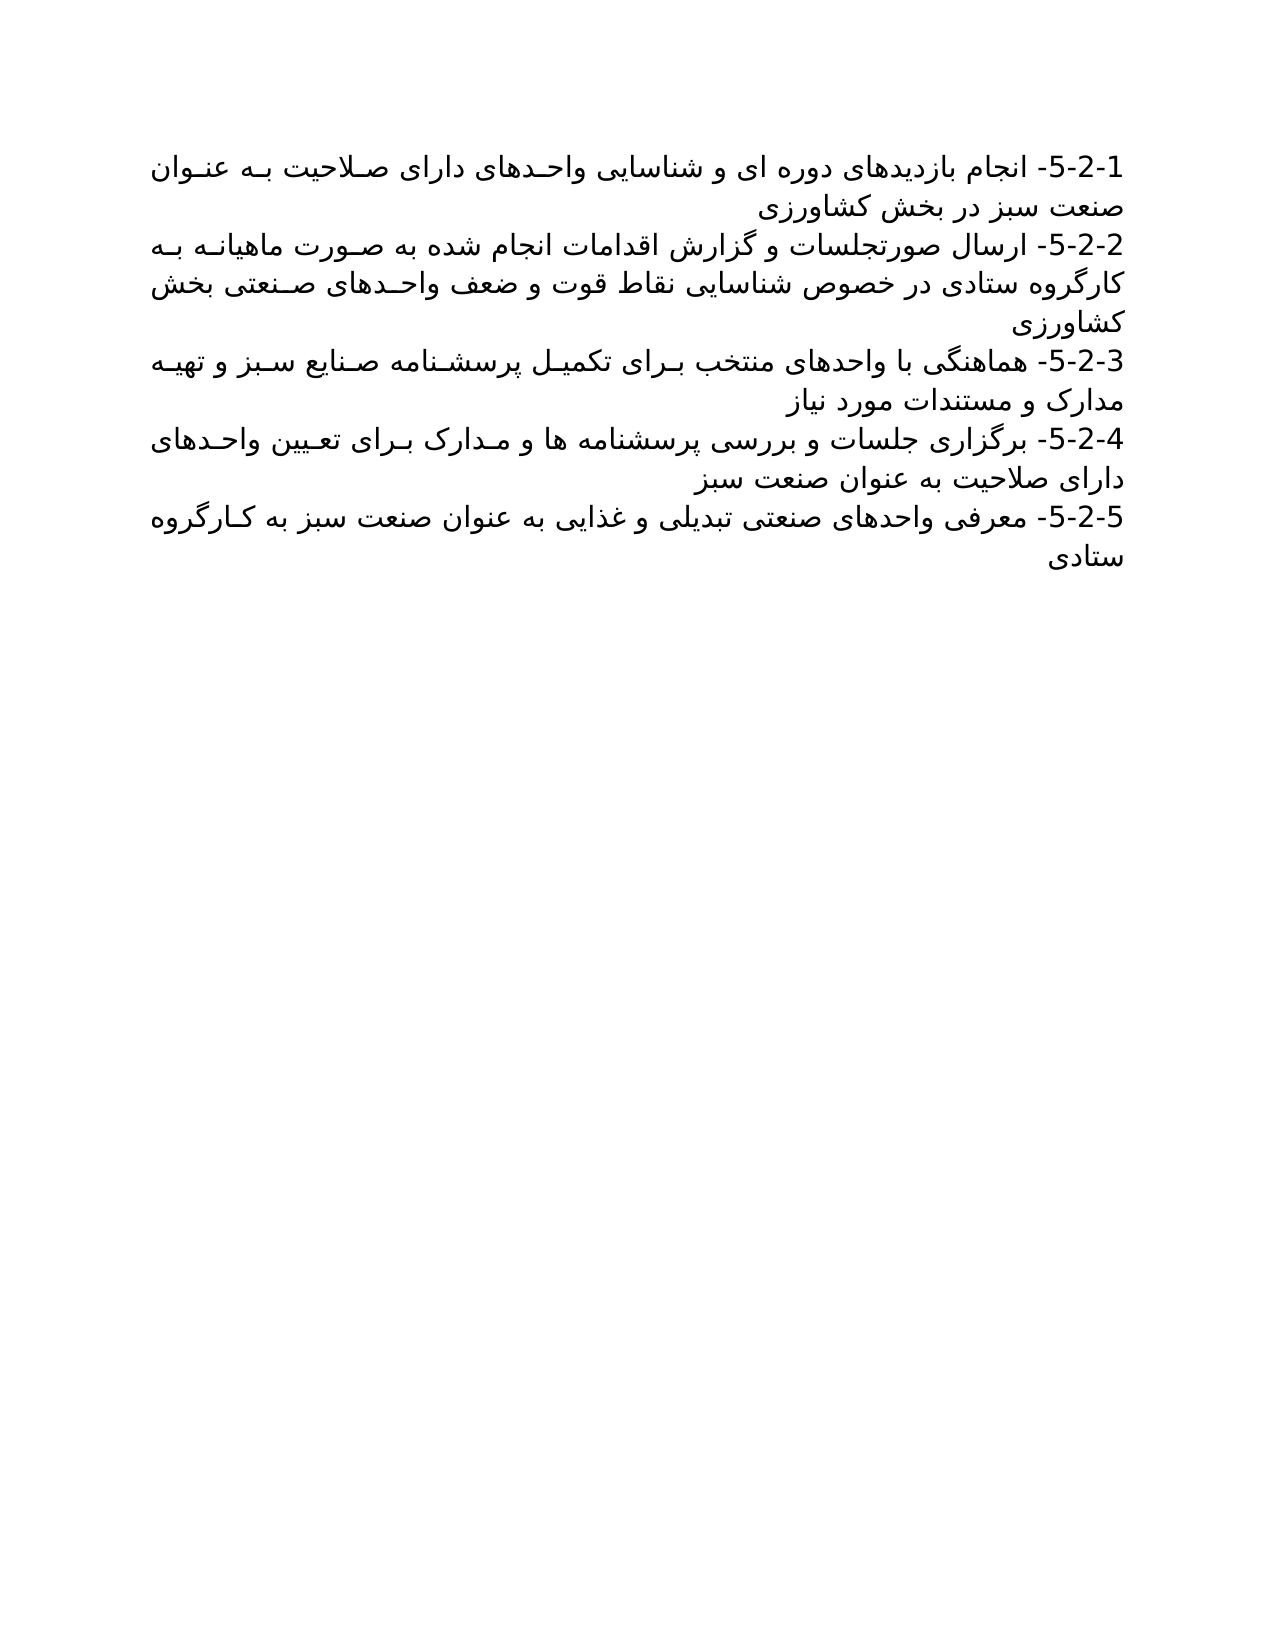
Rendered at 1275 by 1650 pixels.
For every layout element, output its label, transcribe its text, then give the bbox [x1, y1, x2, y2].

list 5-2-4- برگزاری جلسات و بررسی پرسشنامه ها و مدارک برای تعیین واحدهای دارای صلاحیت به عنوان صنعت سبز [150, 423, 1125, 496]
list 5-2-3- هماهنگی با واحدهای منتخب برای تکمیل پرسشنامه صنایع سبز و تهیه مدارک و مستندات مورد نیاز [150, 345, 1125, 418]
list 5-2-1- انجام بازدیدهای دوره ای و شناسایی واحدهای دارای صلاحیت به عنوان صنعت سبز در بخش کشاورزی [150, 150, 1125, 223]
list 5-2-5- معرفی واحدهای صنعتی تبدیلی و غذایی به عنوان صنعت سبز به کارگروه ستادی [150, 501, 1125, 573]
list 5-2-2- ارسال صورتجلسات و گزارش اقدامات انجام شده به صورت ماهیانه به کارگروه ستادی در خصوص شناسایی نقاط قوت و ضعف واحدهای صنعتی بخش کشاورزی [150, 228, 1125, 340]
